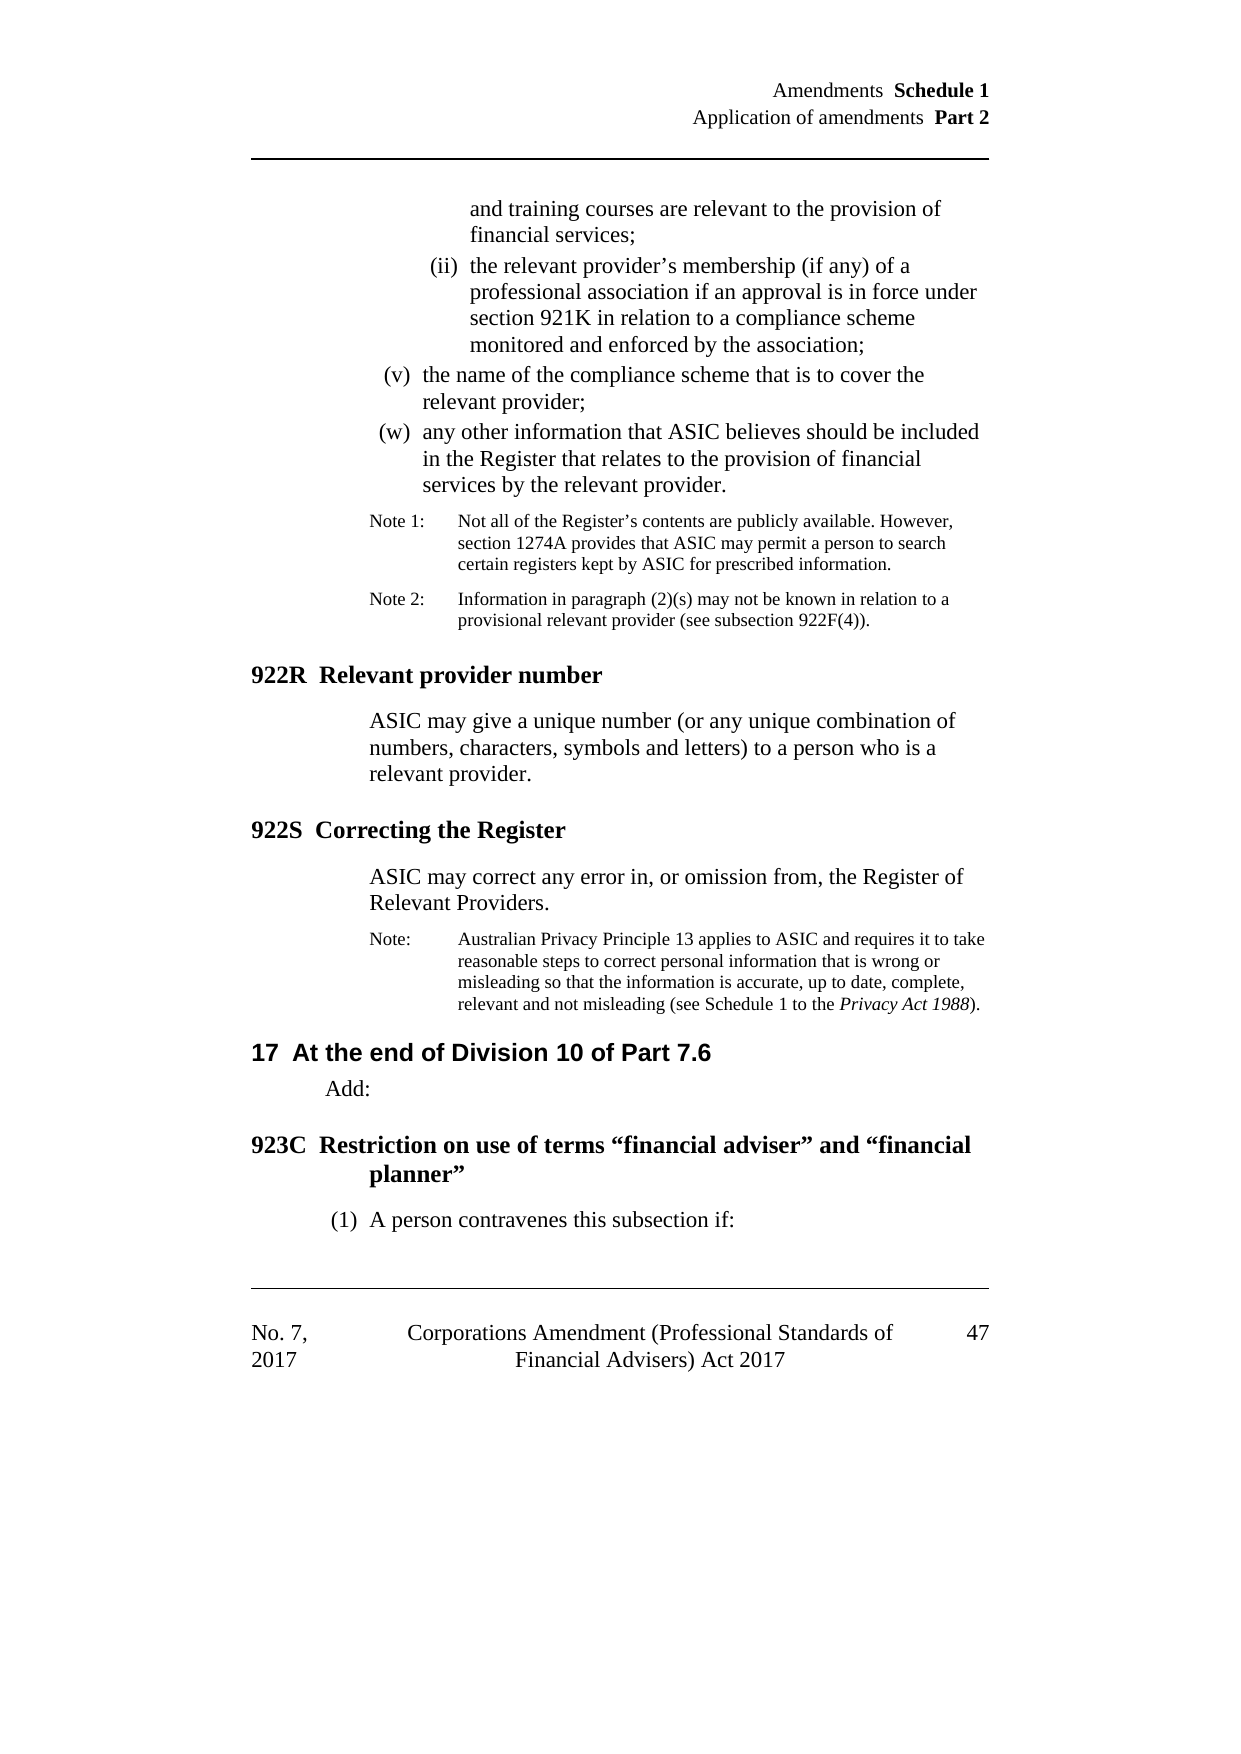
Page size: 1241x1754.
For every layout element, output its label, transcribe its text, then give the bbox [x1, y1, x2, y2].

text ASIC may correct any error in, or omission from, the Register of Relevant Providers. [251, 863, 989, 916]
text (ii) the relevant provider’s membership (if any) of a professional association if an approval is in force under section 921K in relation to a compliance scheme monitored and enforced by the association; [251, 252, 989, 357]
text (v) the name of the compliance scheme that is to cover the relevant provider; [251, 361, 989, 414]
text Note 2: Information in paragraph (2)(s) may not be known in relation to a provisional relevant provider (see subsection 922F(4)). [369, 587, 989, 631]
text Note 1: Not all of the Register’s contents are publicly available. However, section 1274A provides that ASIC may permit a person to search certain registers kept by ASIC for prescribed information. [369, 510, 989, 575]
text 17 At the end of Division 10 of Part 7.6 [251, 1037, 989, 1066]
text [251, 195, 989, 248]
text Note: Australian Privacy Principle 13 applies to ASIC and requires it to take reasonable steps to correct personal information that is wrong or misleading so that the information is accurate, up to date, complete, relevant and not misleading (see Schedule 1 to the Privacy Act 1988). [369, 928, 989, 1014]
text (1) A person contravenes this subsection if: [251, 1206, 989, 1233]
text Add: [325, 1074, 989, 1101]
text 922R Relevant provider number [251, 660, 989, 688]
text 923C Restriction on use of terms “financial adviser” and “financial planner” [251, 1130, 989, 1188]
text 922S Correcting the Register [251, 815, 989, 844]
text ASIC may give a unique number (or any unique combination of numbers, characters, symbols and letters) to a person who is a relevant provider. [251, 707, 989, 786]
text (w) any other information that ASIC believes should be included in the Register that relates to the provision of financial services by the relevant provider. [251, 418, 989, 497]
